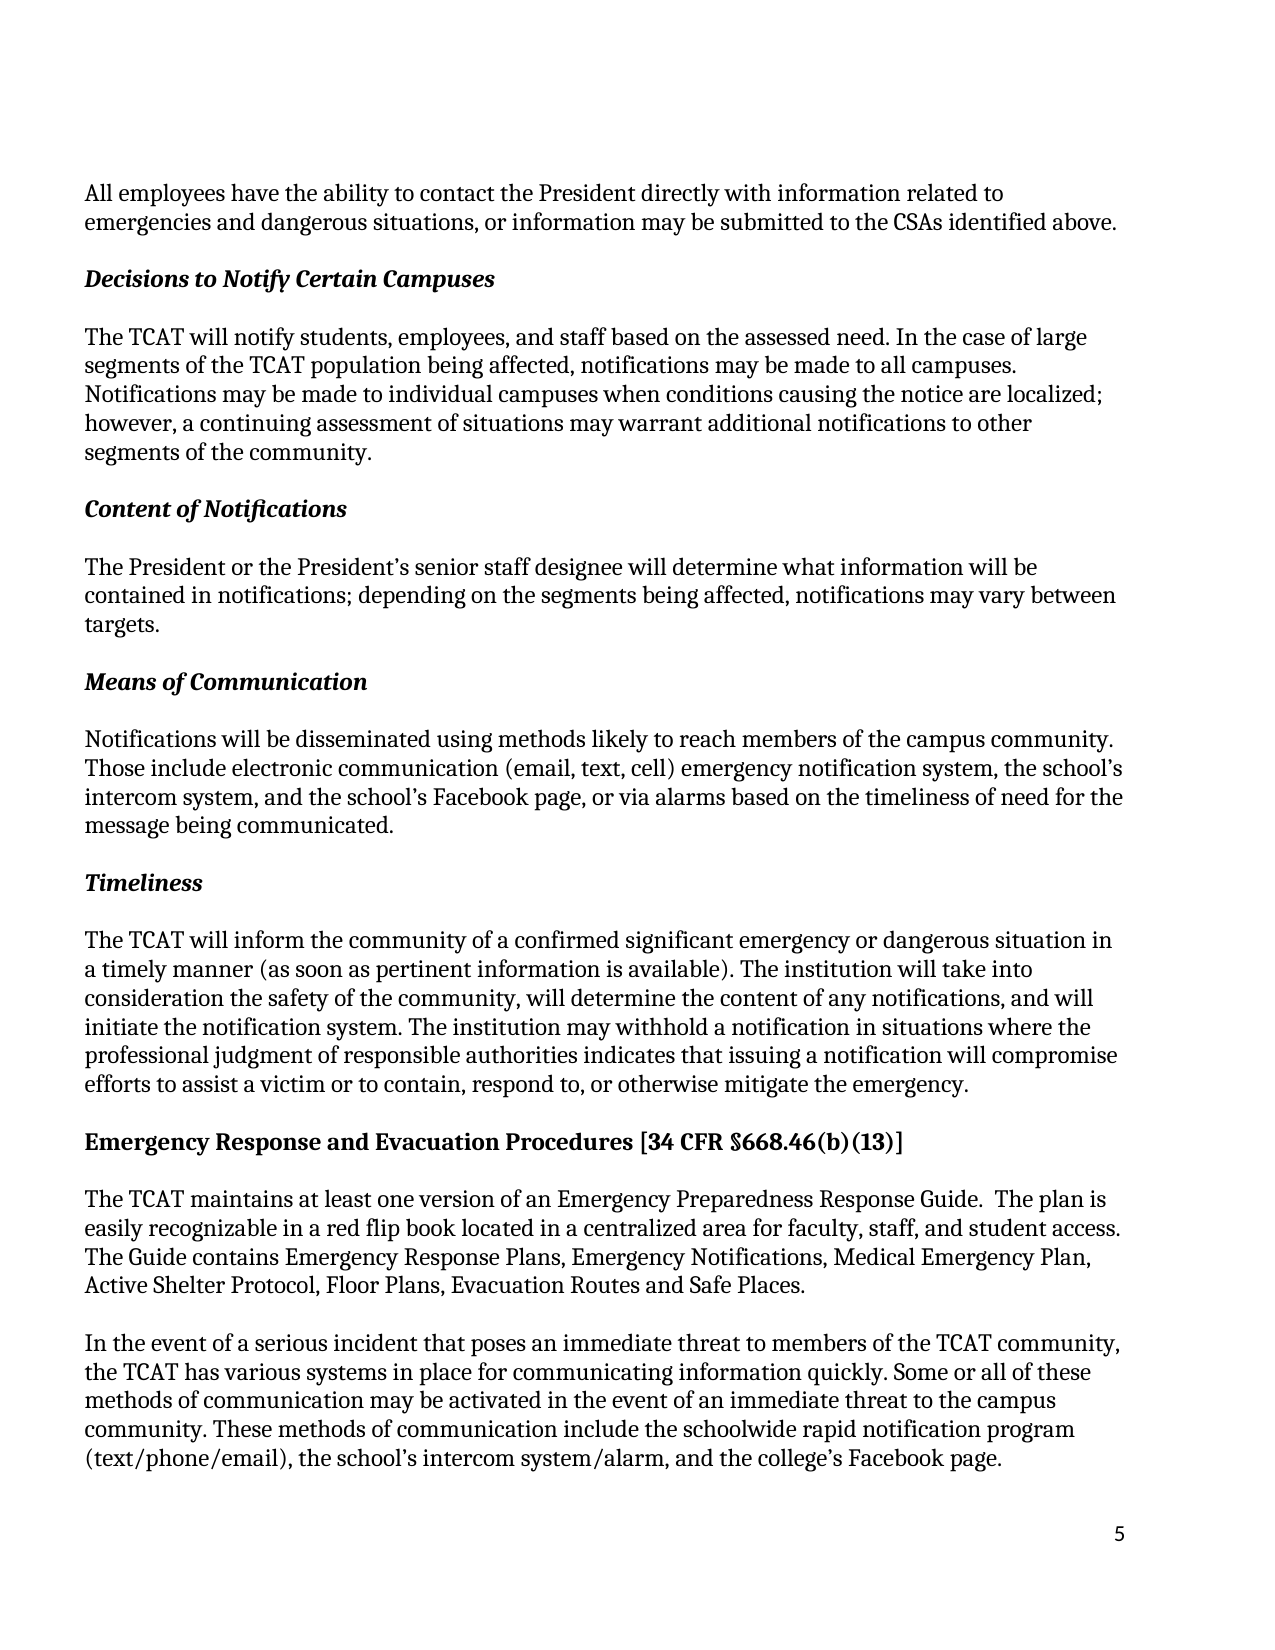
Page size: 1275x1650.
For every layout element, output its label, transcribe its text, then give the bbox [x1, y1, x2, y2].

text The TCAT maintains at least one version of an Emergency Preparedness Response Guide. The plan is easily recognizable in a red flip book located in a centralized area for faculty, staff, and student access. The Guide contains Emergency Response Plans, Emergency Notifications, Medical Emergency Plan, Active Shelter Protocol, Floor Plans, Evacuation Routes and Safe Places. [84, 1185, 1125, 1300]
text The TCAT will notify students, employees, and staff based on the assessed need. In the case of large segments of the TCAT population being affected, notifications may be made to all campuses. Notifications may be made to individual campuses when conditions causing the notice are localized; however, a continuing assessment of situations may warrant additional notifications to other segments of the community. [84, 322, 1125, 466]
text Means of Communication [84, 667, 1125, 696]
text The TCAT will inform the community of a confirmed significant emergency or dangerous situation in a timely manner (as soon as pertinent information is available). The institution will take into consideration the safety of the community, will determine the content of any notifications, and will initiate the notification system. The institution may withhold a notification in situations where the professional judgment of responsible authorities indicates that issuing a notification will compromise efforts to assist a victim or to contain, respond to, or otherwise mitigate the emergency. [84, 926, 1125, 1099]
subtitle Emergency Response and Evacuation Procedures [34 CFR §668.46(b)(13)] [84, 1127, 1125, 1156]
text In the event of a serious incident that poses an immediate threat to members of the TCAT community, the TCAT has various systems in place for communicating information quickly. Some or all of these methods of communication may be activated in the event of an immediate threat to the campus community. These methods of communication include the schoolwide rapid notification program (text/phone/email), the school’s intercom system/alarm, and the college’s Facebook page. [84, 1329, 1125, 1472]
text All employees have the ability to contact the President directly with information related to emergencies and dangerous situations, or information may be submitted to the CSAs identified above. [84, 179, 1125, 236]
text The President or the President’s senior staff designee will determine what information will be contained in notifications; depending on the segments being affected, notifications may vary between targets. [84, 552, 1125, 639]
text Content of Notifications [84, 495, 1125, 524]
text Notifications will be disseminated using methods likely to reach members of the campus community. Those include electronic communication (email, text, cell) emergency notification system, the school’s intercom system, and the school’s Facebook page, or via alarms based on the timeliness of need for the message being communicated. [84, 725, 1125, 840]
text Decisions to Notify Certain Campuses [84, 265, 1125, 294]
text Timeliness [84, 869, 1125, 897]
